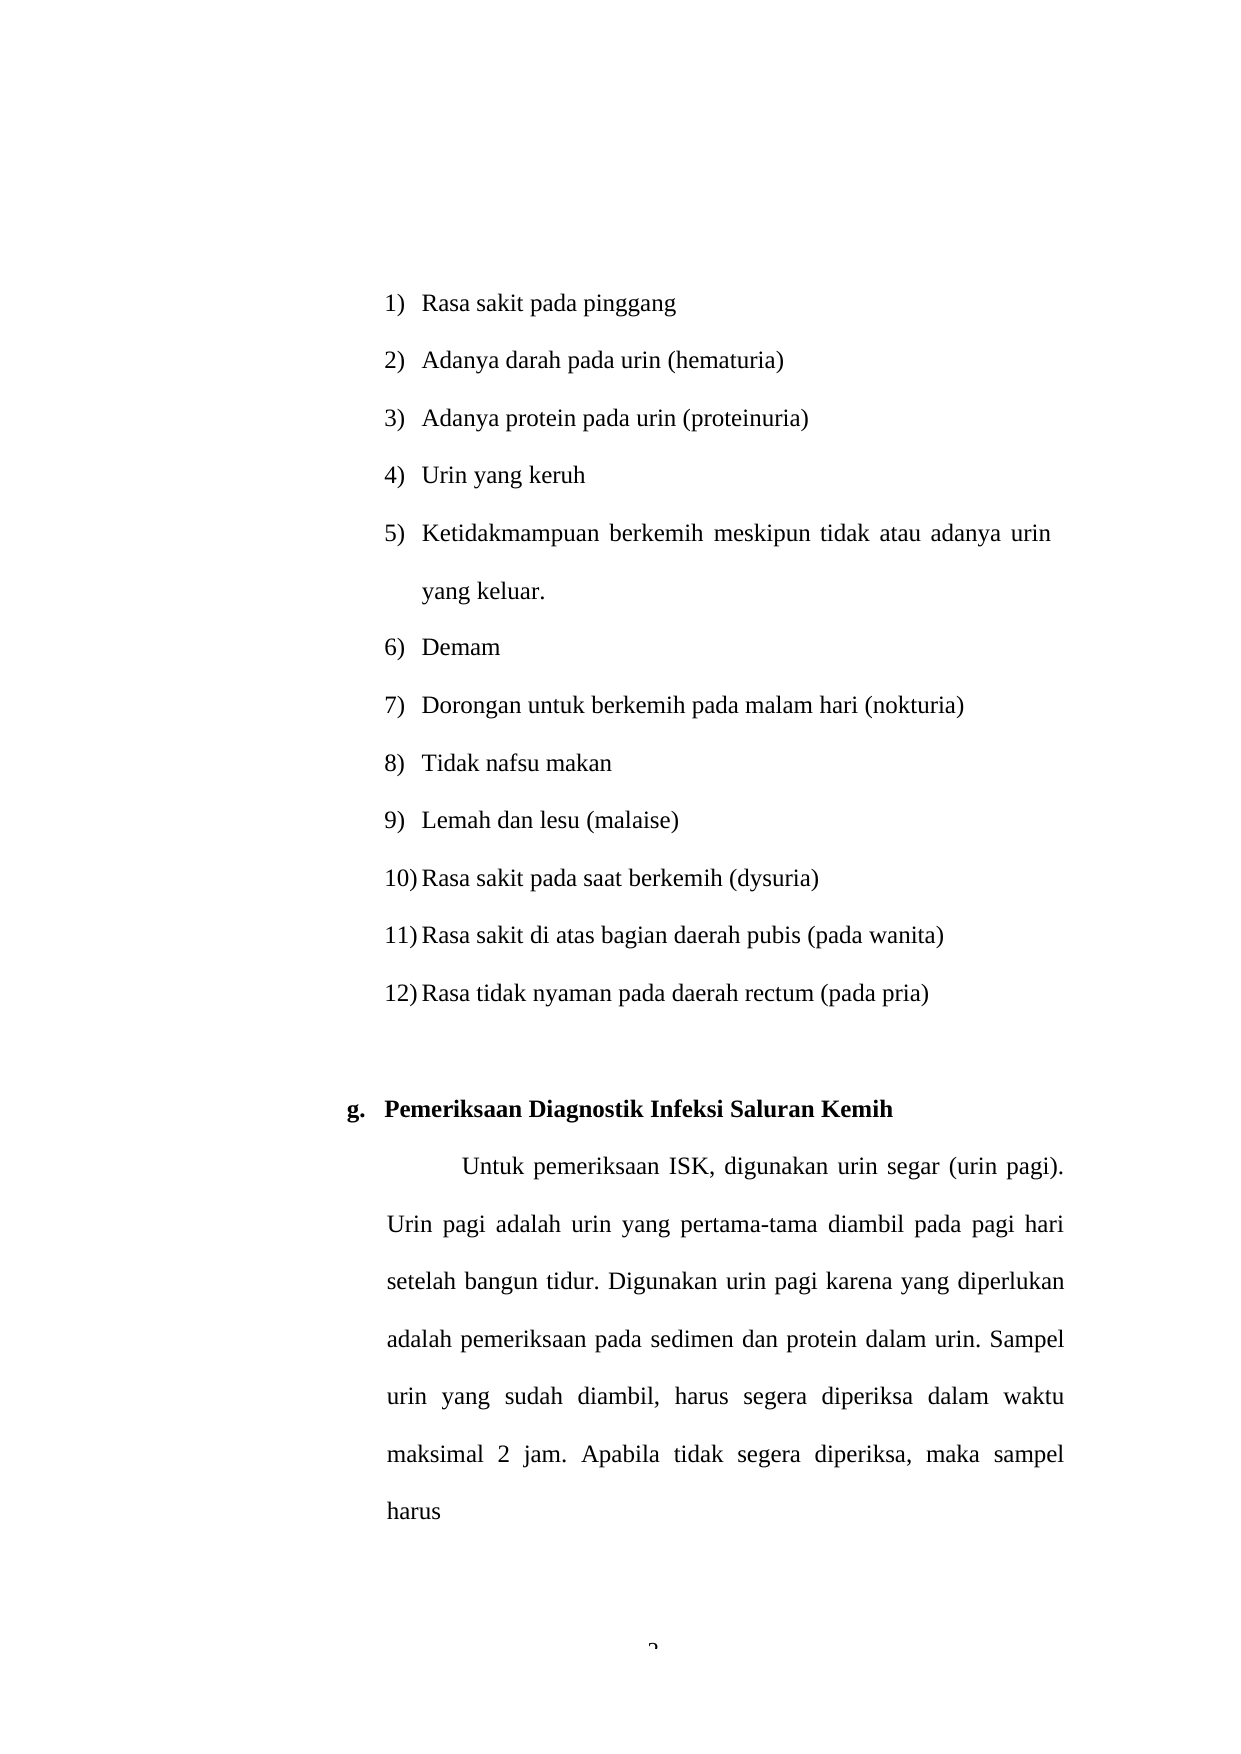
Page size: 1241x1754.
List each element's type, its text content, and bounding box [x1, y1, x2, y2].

list Lemah dan lesu (malaise) [384, 805, 1180, 834]
text Untuk pemeriksaan ISK, digunakan urin segar (urin pagi). Urin pagi adalah urin yang pertama-tama diambil pada pagi hari setelah bangun tidur. Digunakan urin pagi karena yang diperlukan adalah pemeriksaan pada sedimen dan protein dalam urin. Sampel urin yang sudah diambil, harus segera diperiksa dalam waktu maksimal 2 jam. Apabila tidak segera diperiksa, maka sampel harus [387, 1151, 1065, 1525]
subtitle Pemeriksaan Diagnostik Infeksi Saluran Kemih [347, 1094, 1180, 1122]
list Urin yang keruh [384, 460, 1180, 489]
list Rasa sakit di atas bagian daerah pubis (pada wanita) [384, 920, 1180, 949]
list Rasa sakit pada saat berkemih (dysuria) [384, 863, 1180, 892]
list Tidak nafsu makan [384, 748, 1180, 777]
list Dorongan untuk berkemih pada malam hari (nokturia) [384, 690, 1180, 719]
list Ketidakmampuan berkemih meskipun tidak atau adanya urin yang keluar. [384, 518, 1052, 604]
list Adanya protein pada urin (proteinuria) [384, 403, 1180, 432]
list Rasa tidak nyaman pada daerah rectum (pada pria) [384, 978, 1180, 1007]
list Adanya darah pada urin (hematuria) [384, 345, 1180, 374]
list Rasa sakit pada pinggang [384, 288, 1180, 317]
list Demam [384, 633, 1180, 661]
